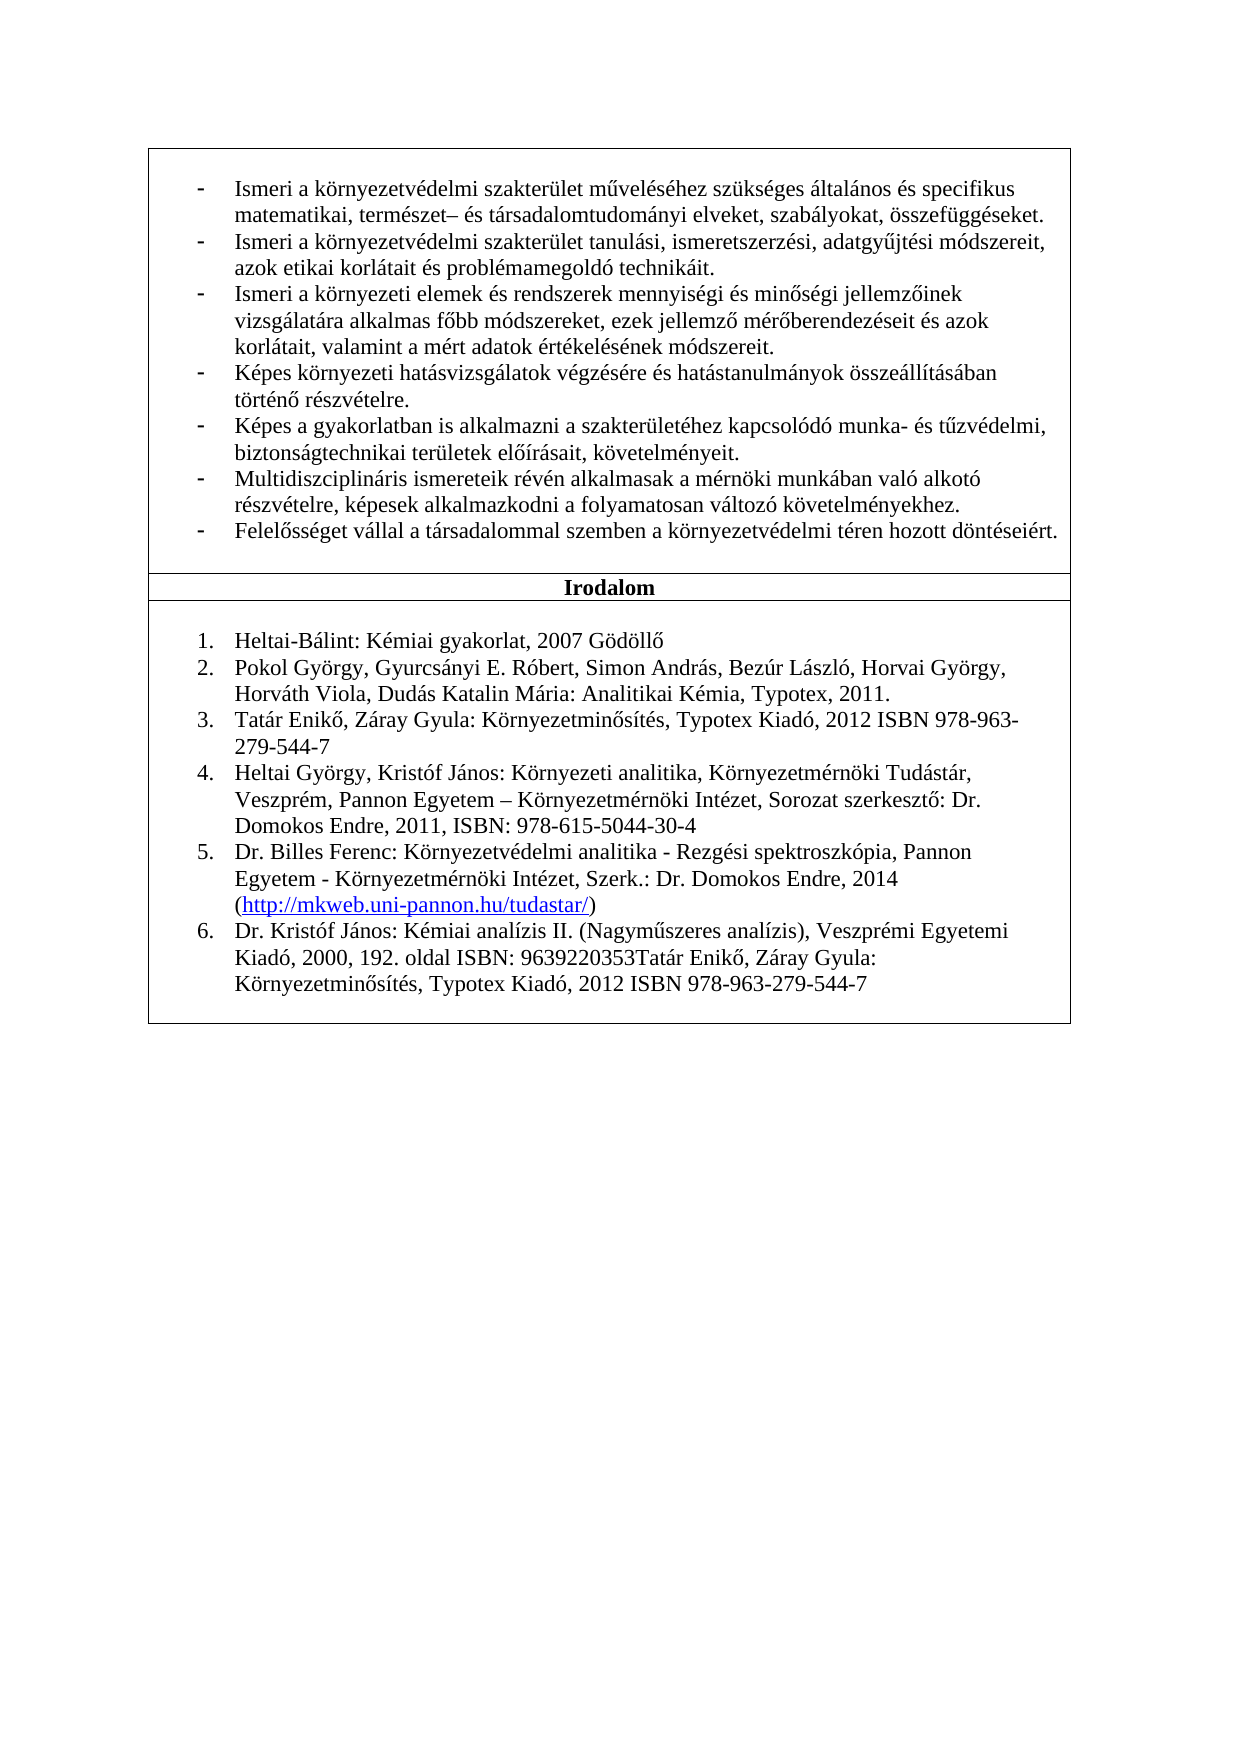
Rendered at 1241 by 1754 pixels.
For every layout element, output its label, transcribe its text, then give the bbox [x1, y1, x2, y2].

table_cell Irodalom [149, 574, 1070, 600]
table_cell Ismeri a környezetvédelmi szakterület műveléséhez szükséges általános és specifikus matematikai, természet– és társadalomtudományi elveket, szabályokat, összefüggéseket. Ismeri a környezetvédelmi szakterület tanulási, ismeretszerzési, adatgyűjtési módszereit, azok etikai korlátait és problémamegoldó technikáit. Ismeri a környezeti elemek és rendszerek mennyiségi és minőségi jellemzőinek vizsgálatára alkalmas főbb módszereket, ezek jellemző mérőberendezéseit és azok korlátait, valamint a mért adatok értékelésének módszereit. Képes környezeti hatásvizsgálatok végzésére és hatástanulmányok összeállításában történő részvételre. Képes a gyakorlatban is alkalmazni a szakterületéhez kapcsolódó munka- és tűzvédelmi, biztonságtechnikai területek előírásait, követelményeit. Multidiszciplináris ismereteik révén alkalmasak a mérnöki munkában való alkotó részvételre, képesek alkalmazkodni a folyamatosan változó követelményekhez. Felelősséget vállal a társadalommal szemben a környezetvédelmi téren hozott döntéseiért. [149, 149, 1070, 573]
table_cell Heltai-Bálint: Kémiai gyakorlat, 2007 Gödöllő Pokol György, Gyurcsányi E. Róbert, Simon András, Bezúr László, Horvai György, Horváth Viola, Dudás Katalin Mária: Analitikai Kémia, Typotex, 2011. Tatár Enikő, Záray Gyula: Környezetminősítés, Typotex Kiadó, 2012 ISBN 978-963-279-544-7 Heltai György, Kristóf János: Környezeti analitika, Környezetmérnöki Tudástár, Veszprém, Pannon Egyetem – Környezetmérnöki Intézet, Sorozat szerkesztő: Dr. Domokos Endre, 2011, ISBN: 978-615-5044-30-4 Dr. Billes Ferenc: Környezetvédelmi analitika - Rezgési spektroszkópia, Pannon Egyetem - Környezetmérnöki Intézet, Szerk.: Dr. Domokos Endre, 2014 (http://mkweb.uni-pannon.hu/tudastar/) Dr. Kristóf János: Kémiai analízis II. (Nagyműszeres analízis), Veszprémi Egyetemi Kiadó, 2000, 192. oldal ISBN: 9639220353Tatár Enikő, Záray Gyula: Környezetminősítés, Typotex Kiadó, 2012 ISBN 978-963-279-544-7 [149, 601, 1070, 1023]
